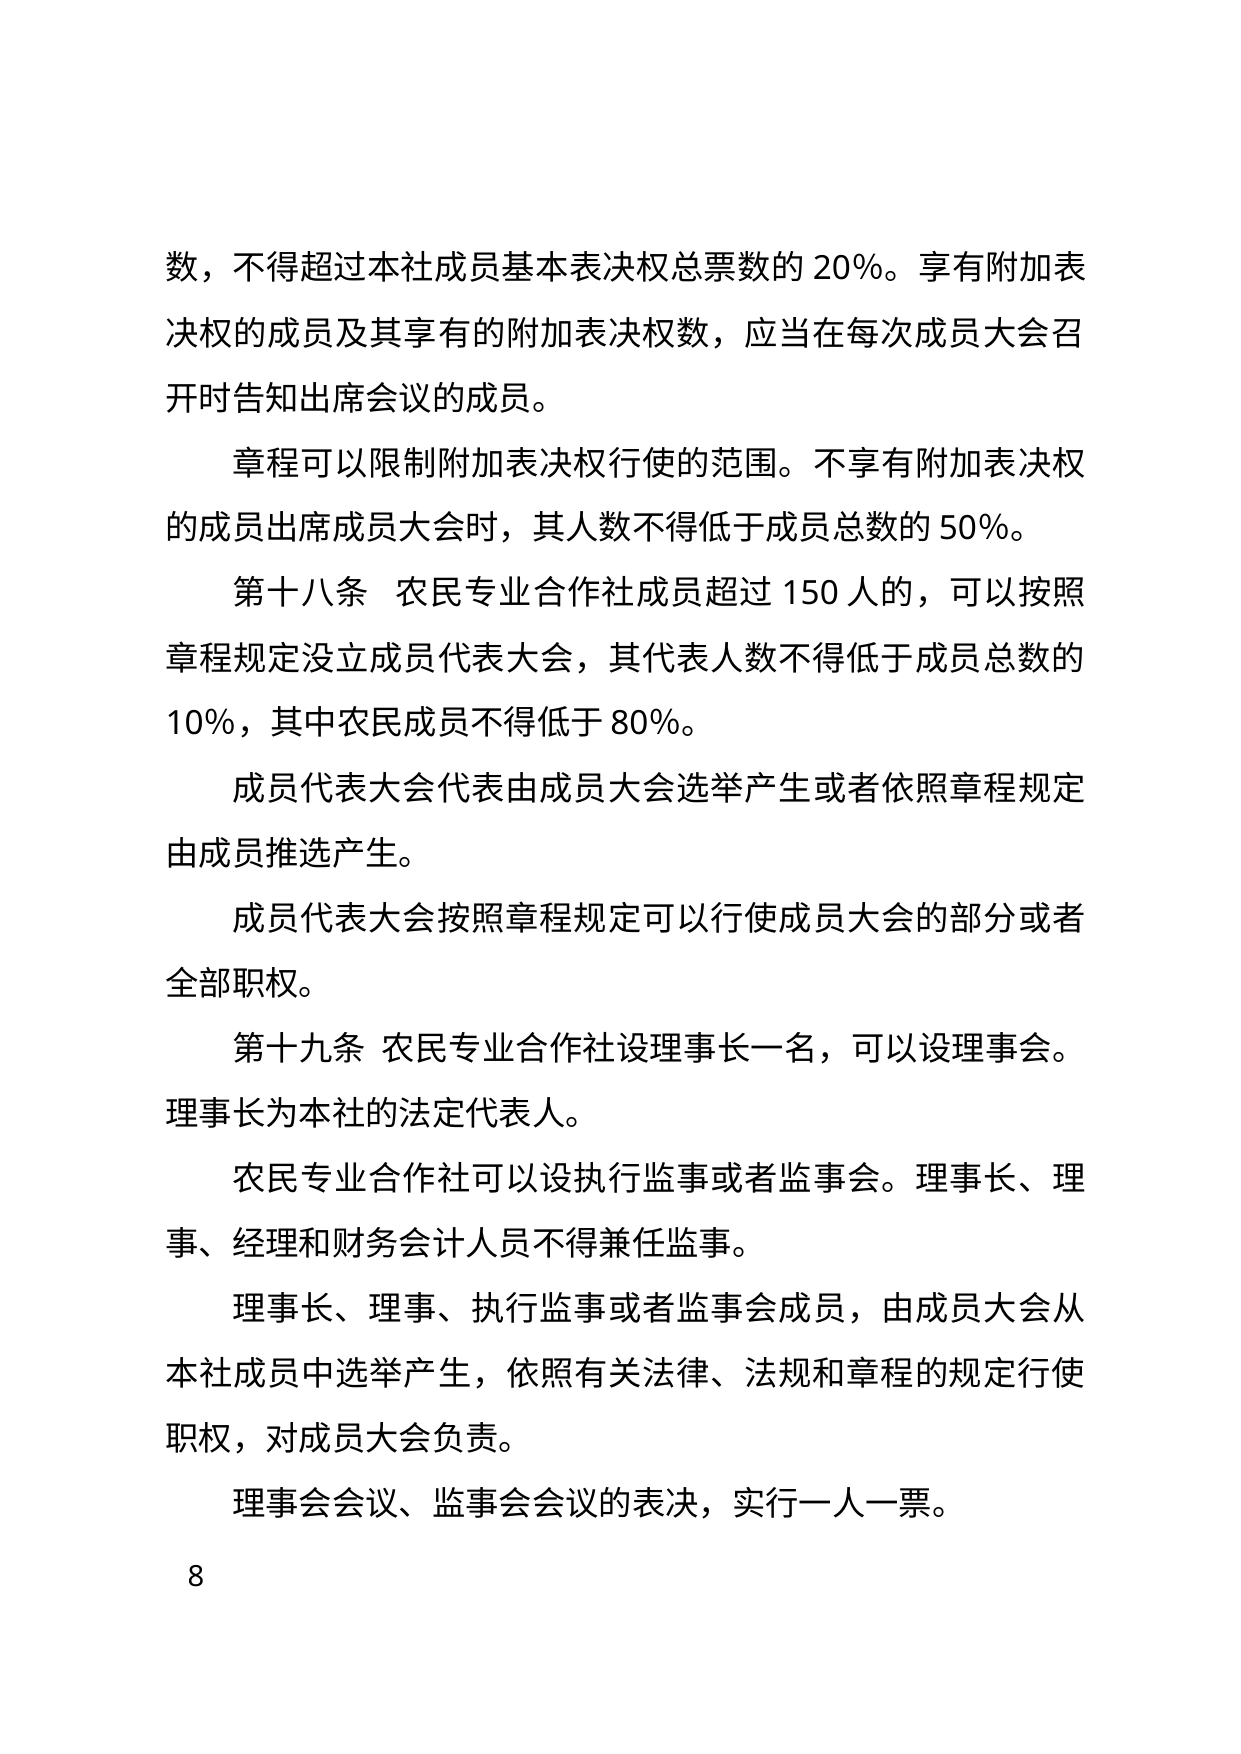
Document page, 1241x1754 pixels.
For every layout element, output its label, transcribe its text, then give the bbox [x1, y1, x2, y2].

text 第十八条 农民专业合作社成员超过150人的，可以按照章程规定没立成员代表大会，其代表人数不得低于成员总数的10％，其中农民成员不得低于80％。 [165, 558, 1087, 753]
text 理事长、理事、执行监事或者监事会成员，由成员大会从本社成员中选举产生，依照有关法律、法规和章程的规定行使职权，对成员大会负责。 [165, 1273, 1087, 1468]
text 第十九条 农民专业合作社设理事长一名，可以设理事会。理事长为本社的法定代表人。 [165, 1013, 1087, 1143]
text 理事会会议、监事会会议的表决，实行一人一票。 [165, 1468, 1087, 1533]
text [165, 233, 1087, 428]
text 成员代表大会按照章程规定可以行使成员大会的部分或者全部职权。 [165, 883, 1087, 1013]
text 成员代表大会代表由成员大会选举产生或者依照章程规定由成员推选产生。 [165, 753, 1087, 883]
text 农民专业合作社可以设执行监事或者监事会。理事长、理事、经理和财务会计人员不得兼任监事。 [165, 1143, 1087, 1273]
text 章程可以限制附加表决权行使的范围。不享有附加表决权的成员出席成员大会时，其人数不得低于成员总数的50％。 [165, 428, 1087, 558]
